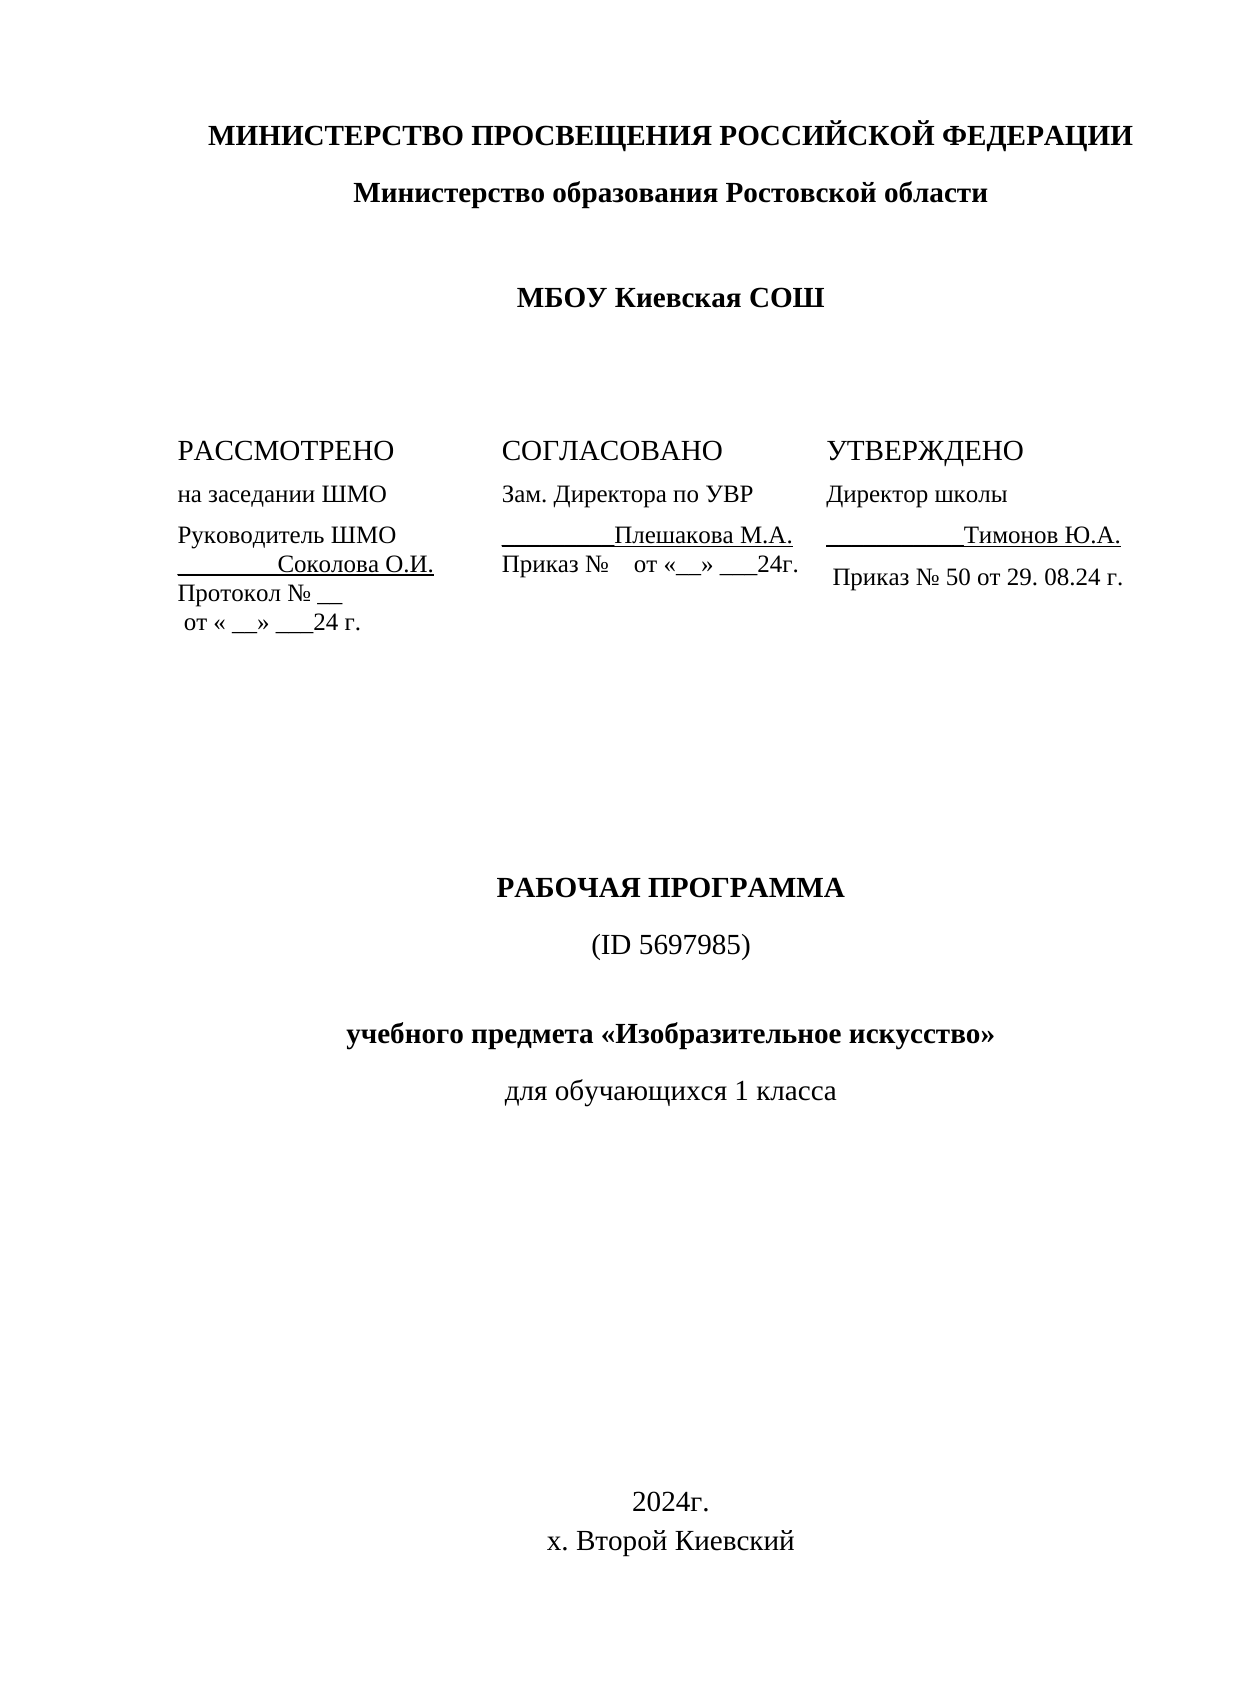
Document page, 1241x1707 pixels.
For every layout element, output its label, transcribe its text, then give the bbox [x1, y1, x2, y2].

text для обучающихся 1 класса [190, 1073, 1152, 1107]
text Министерство образования Ростовской области [190, 175, 1152, 209]
text РАБОЧАЯ ПРОГРАММА [190, 870, 1152, 903]
text (ID 5697985) [190, 927, 1152, 960]
text МИНИСТЕРСТВО ПРОСВЕЩЕНИЯ РОССИЙСКОЙ ФЕДЕРАЦИИ [190, 118, 1152, 152]
text 2024г. [190, 1484, 1152, 1518]
text учебного предмета «Изобразительное искусство» [190, 1016, 1152, 1049]
table_header УТВЕРЖДЕНО Директор школы ___________Тимонов Ю.А. Приказ № 50 от 29. 08.24 г. [815, 433, 1139, 677]
text х. Второй Киевский [190, 1523, 1152, 1556]
table_header СОГЛАСОВАНО Зам. Директора по УВР _________Плешакова М.А. Приказ № от «__» ___24г. [490, 433, 815, 677]
text МБОУ Киевская СОШ [190, 280, 1152, 313]
table_header РАССМОТРЕНО на заседании ШМО Руководитель ШМО ________Соколова О.И. Протокол № __ от « __» ___24 г. [166, 433, 490, 677]
